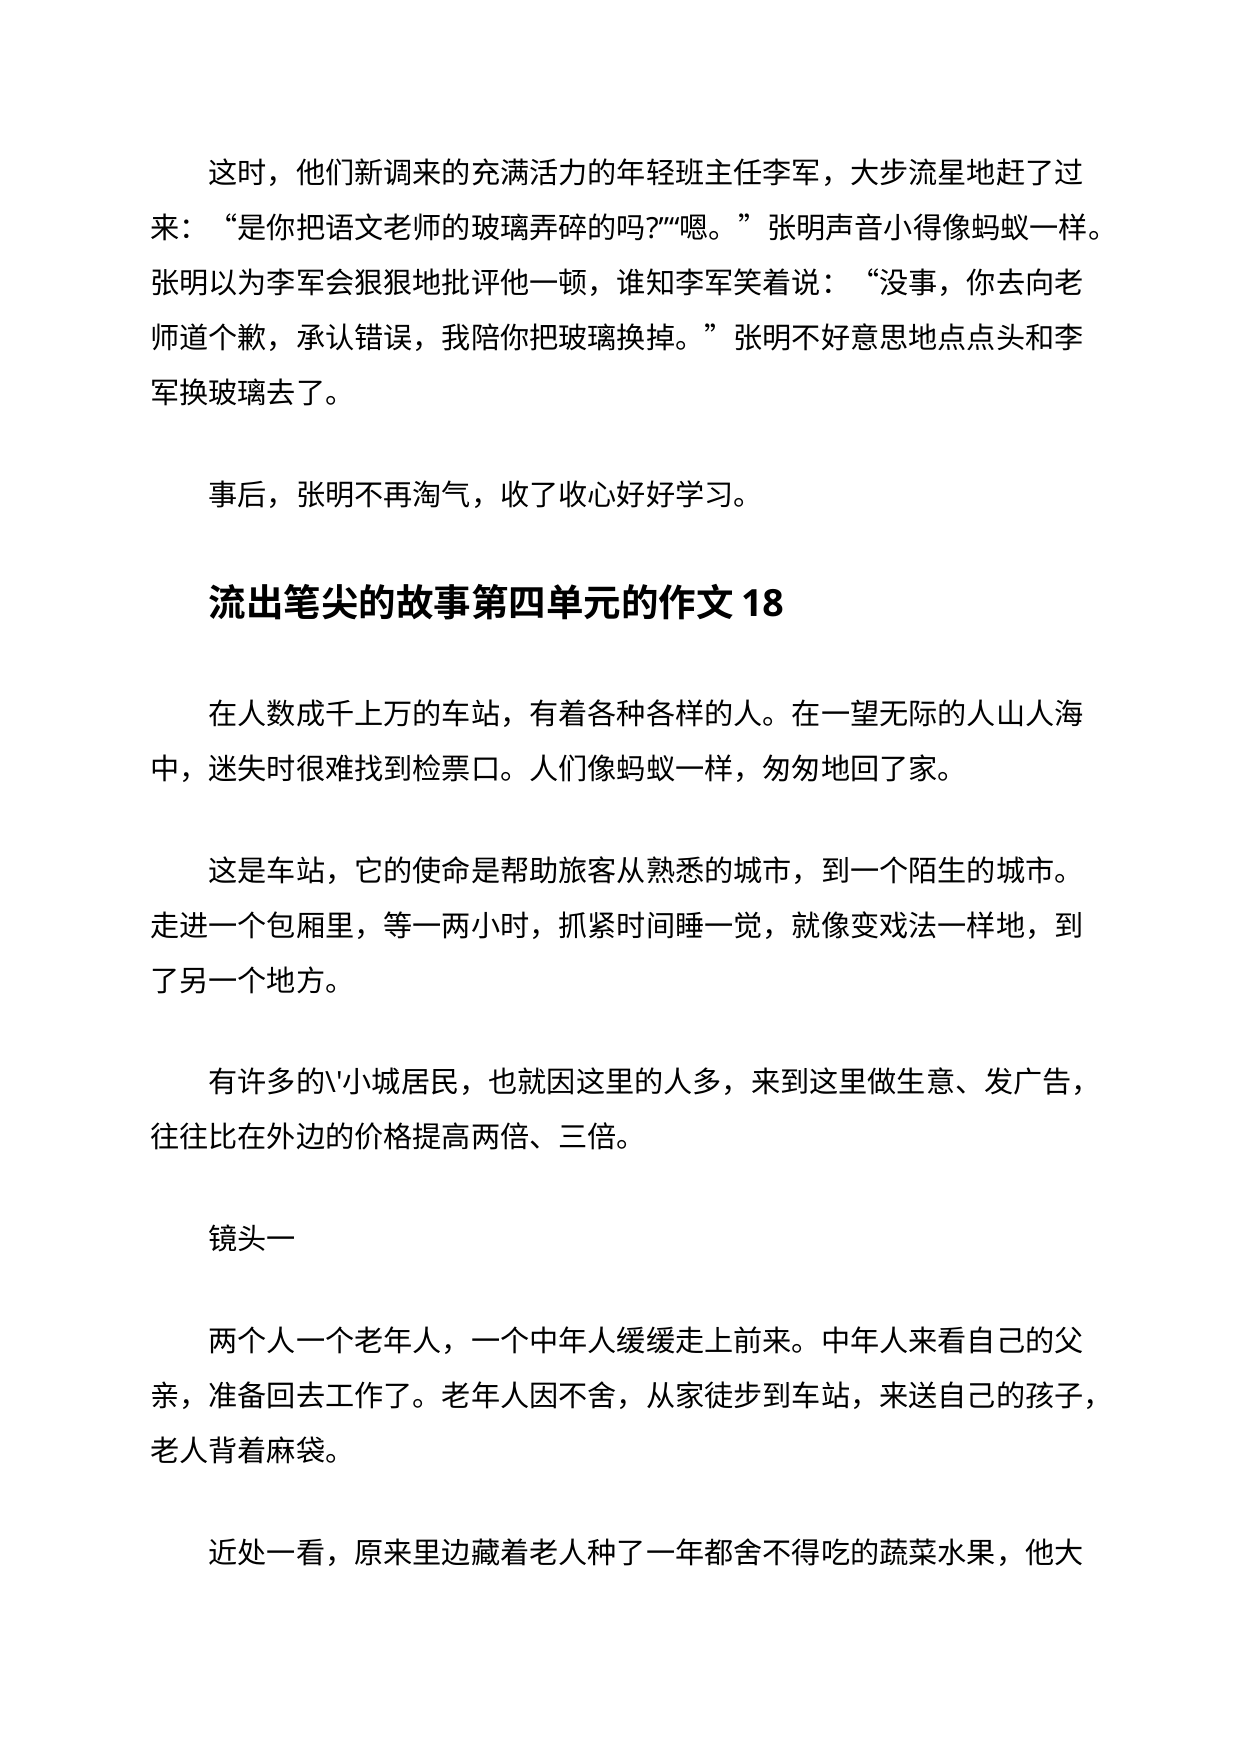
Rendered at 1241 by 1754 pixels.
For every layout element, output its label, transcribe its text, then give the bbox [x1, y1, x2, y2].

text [150, 1529, 1090, 1571]
text 在人数成千上万的车站，有着各种各样的人。在一望无际的人山人海中，迷失时很难找到检票口。人们像蚂蚁一样，匆匆地回了家。 [150, 691, 1090, 788]
text 流出笔尖的故事第四单元的作文18 [150, 573, 1090, 628]
text 这是车站，它的使命是帮助旅客从熟悉的城市，到一个陌生的城市。走进一个包厢里，等一两小时，抓紧时间睡一觉，就像变戏法一样地，到了另一个地方。 [150, 847, 1090, 999]
text 两个人一个老年人，一个中年人缓缓走上前来。中年人来看自己的父亲，准备回去工作了。老年人因不舍，从家徒步到车站，来送自己的孩子，老人背着麻袋。 [150, 1318, 1090, 1470]
text 事后，张明不再淘气，收了收心好好学习。 [150, 471, 1090, 514]
text 这时，他们新调来的充满活力的年轻班主任李军，大步流星地赶了过来：“是你把语文老师的玻璃弄碎的吗?”“嗯。”张明声音小得像蚂蚁一样。张明以为李军会狠狠地批评他一顿，谁知李军笑着说：“没事，你去向老师道个歉，承认错误，我陪你把玻璃换掉。”张明不好意思地点点头和李军换玻璃去了。 [150, 150, 1090, 412]
text 有许多的\'小城居民，也就因这里的人多，来到这里做生意、发广告，往往比在外边的价格提高两倍、三倍。 [150, 1059, 1090, 1156]
text 镜头一 [150, 1216, 1090, 1258]
